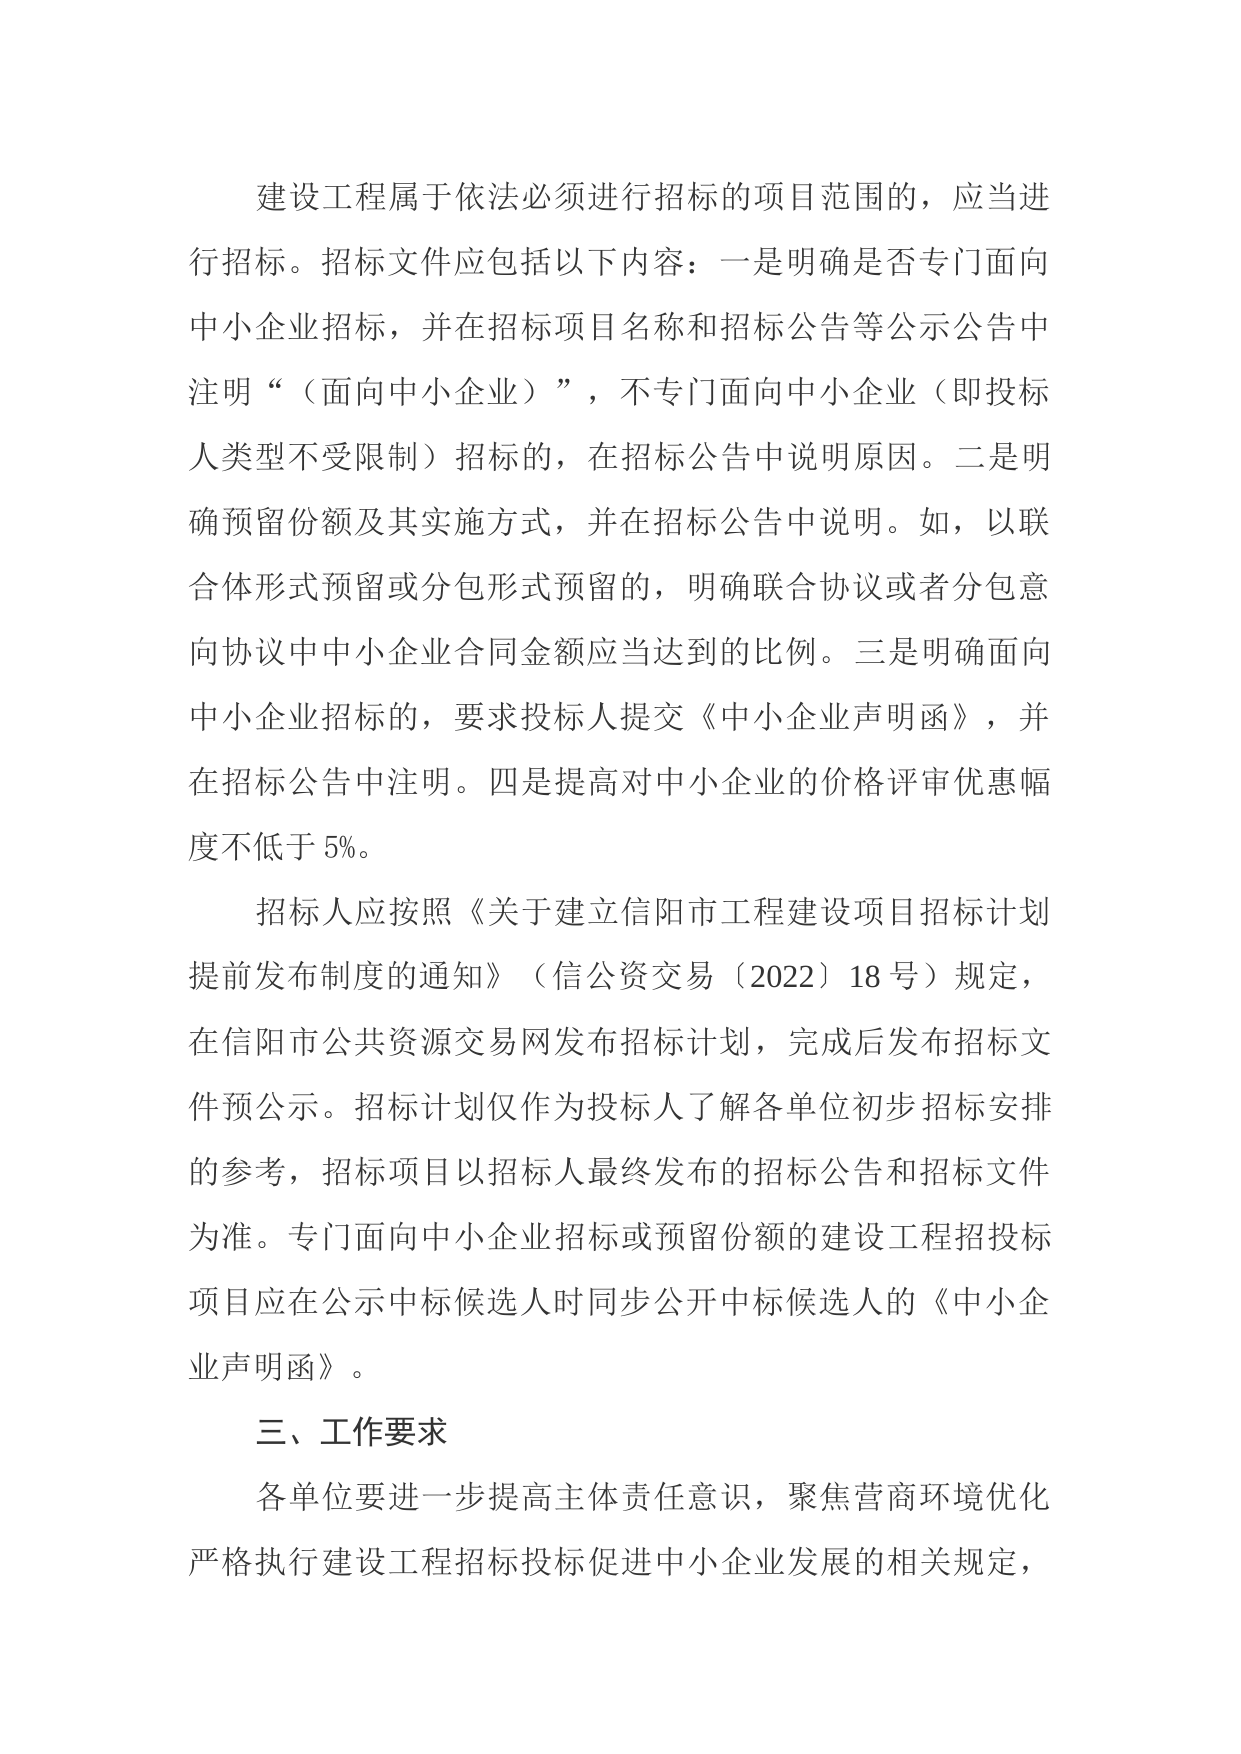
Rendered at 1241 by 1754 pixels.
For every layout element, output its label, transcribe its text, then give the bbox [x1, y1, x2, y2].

text 招标人应按照《关于建立信阳市工程建设项目招标计划提前发布制度的通知》（信公资交易〔2022〕18号）规定，在信阳市公共资源交易网发布招标计划，完成后发布招标文件预公示。招标计划仅作为投标人了解各单位初步招标安排的参考，招标项目以招标人最终发布的招标公告和招标文件为准。专门面向中小企业招标或预留份额的建设工程招投标项目应在公示中标候选人时同步公开中标候选人的《中小企业声明函》。 [187, 877, 1053, 1397]
text 三、工作要求 [187, 1397, 1053, 1462]
text 建设工程属于依法必须进行招标的项目范围的，应当进行招标。招标文件应包括以下内容：一是明确是否专门面向中小企业招标，并在招标项目名称和招标公告等公示公告中注明“（面向中小企业）”，不专门面向中小企业（即投标人类型不受限制）招标的，在招标公告中说明原因。二是明确预留份额及其实施方式，并在招标公告中说明。如，以联合体形式预留或分包形式预留的，明确联合协议或者分包意向协议中中小企业合同金额应当达到的比例。三是明确面向中小企业招标的，要求投标人提交《中小企业声明函》，并在招标公告中注明。四是提高对中小企业的价格评审优惠幅度不低于5%。 [187, 162, 1053, 877]
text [187, 1462, 1053, 1592]
